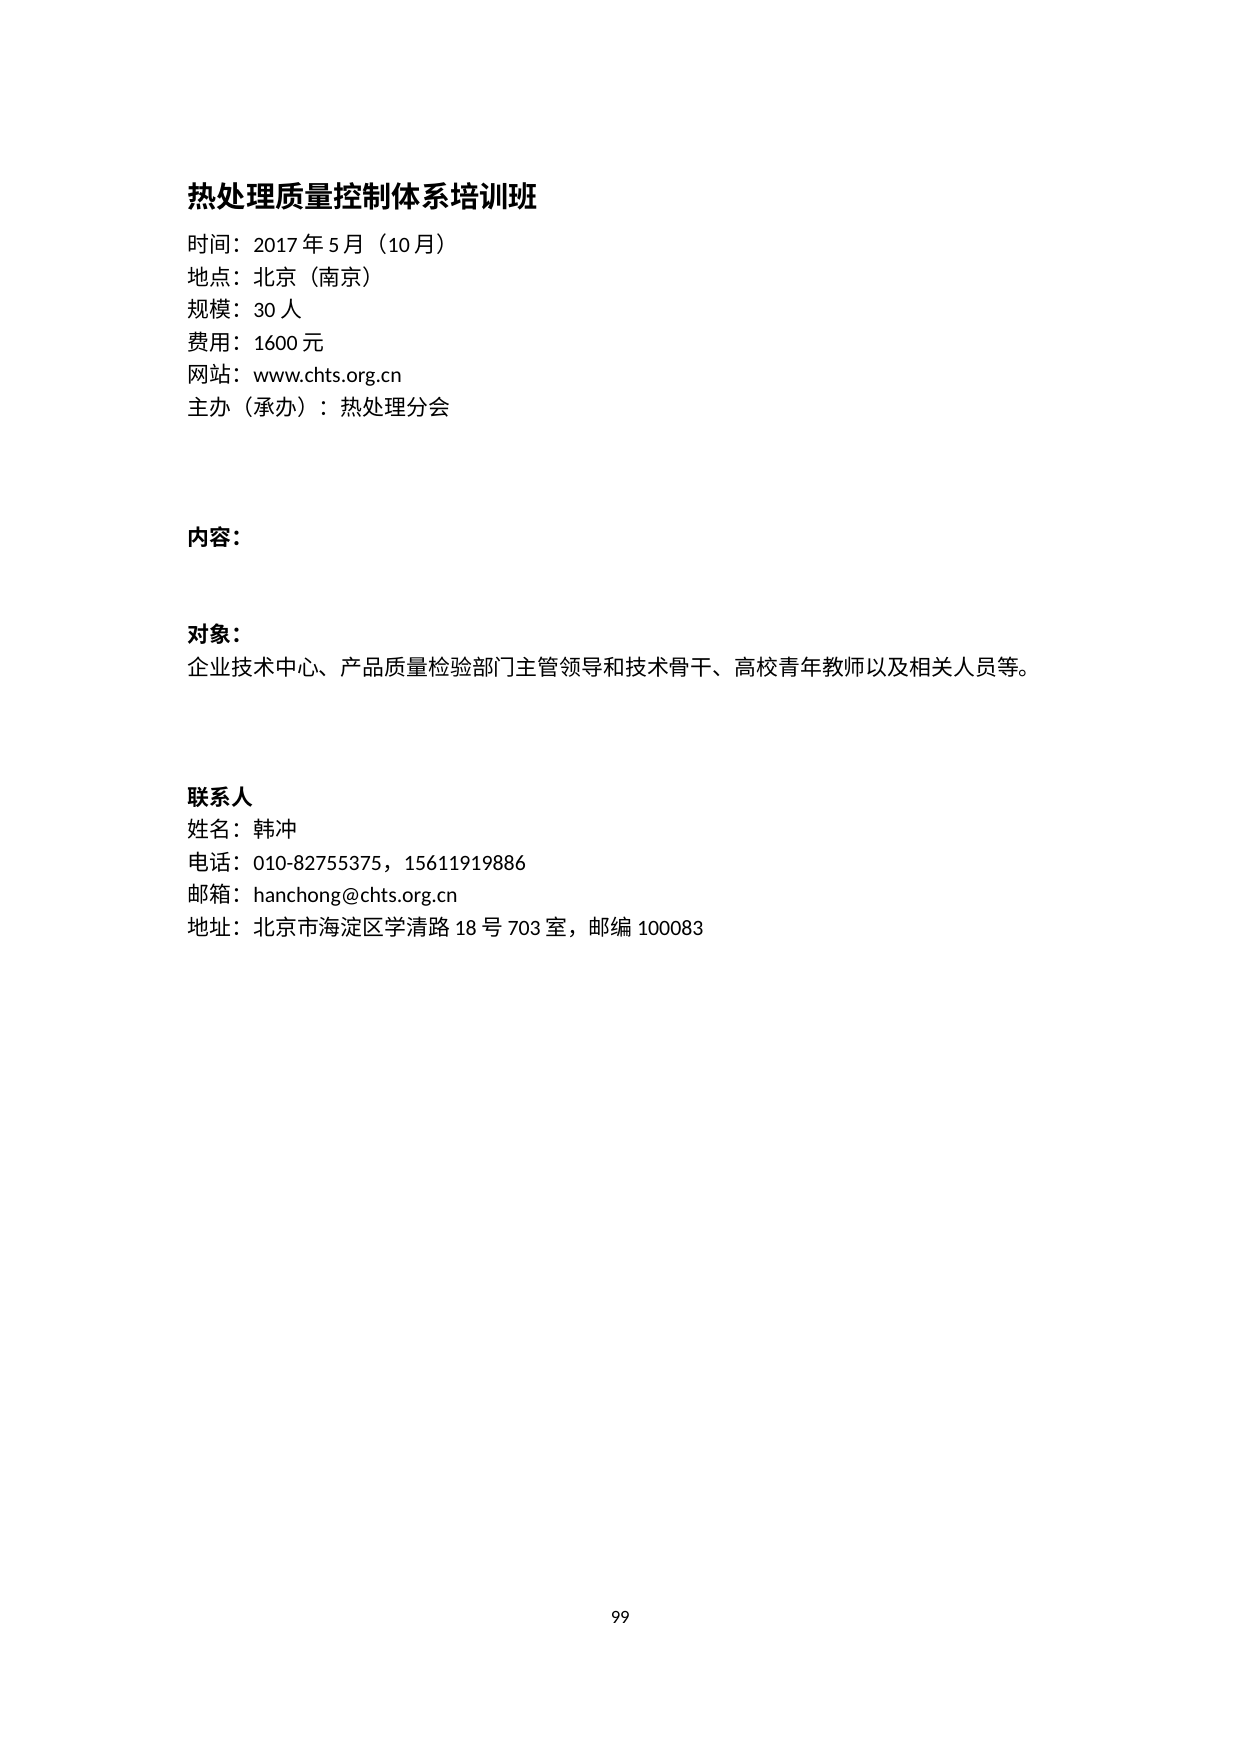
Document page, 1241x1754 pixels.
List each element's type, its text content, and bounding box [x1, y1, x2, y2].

text 邮箱：hanchong@chts.org.cn [187, 877, 1053, 909]
text 网站：www.chts.org.cn [187, 357, 1053, 389]
text 主办（承办）：热处理分会 [187, 389, 1053, 422]
text 地址：北京市海淀区学清路18号703室，邮编100083热处理质量控制体系培训班 [187, 162, 1053, 227]
text 地点：北京（南京） [187, 259, 1053, 292]
text 姓名：韩冲 [187, 812, 1053, 844]
text 内容： [187, 519, 1053, 552]
text 地址：北京市海淀区学清路18号703室，邮编100083理化检验技术人员培训 [187, 909, 1053, 942]
text 对象： [187, 617, 1053, 649]
text 规模：30人 [187, 292, 1053, 324]
text 费用：1600元 [187, 324, 1053, 357]
text 电话：010-82755375，15611919886 [187, 844, 1053, 877]
text 时间：2017年5月（10月） [187, 227, 1053, 259]
text 联系人 [187, 779, 1053, 812]
text 企业技术中心、产品质量检验部门主管领导和技术骨干、高校青年教师以及相关人员等。 [187, 649, 1053, 682]
